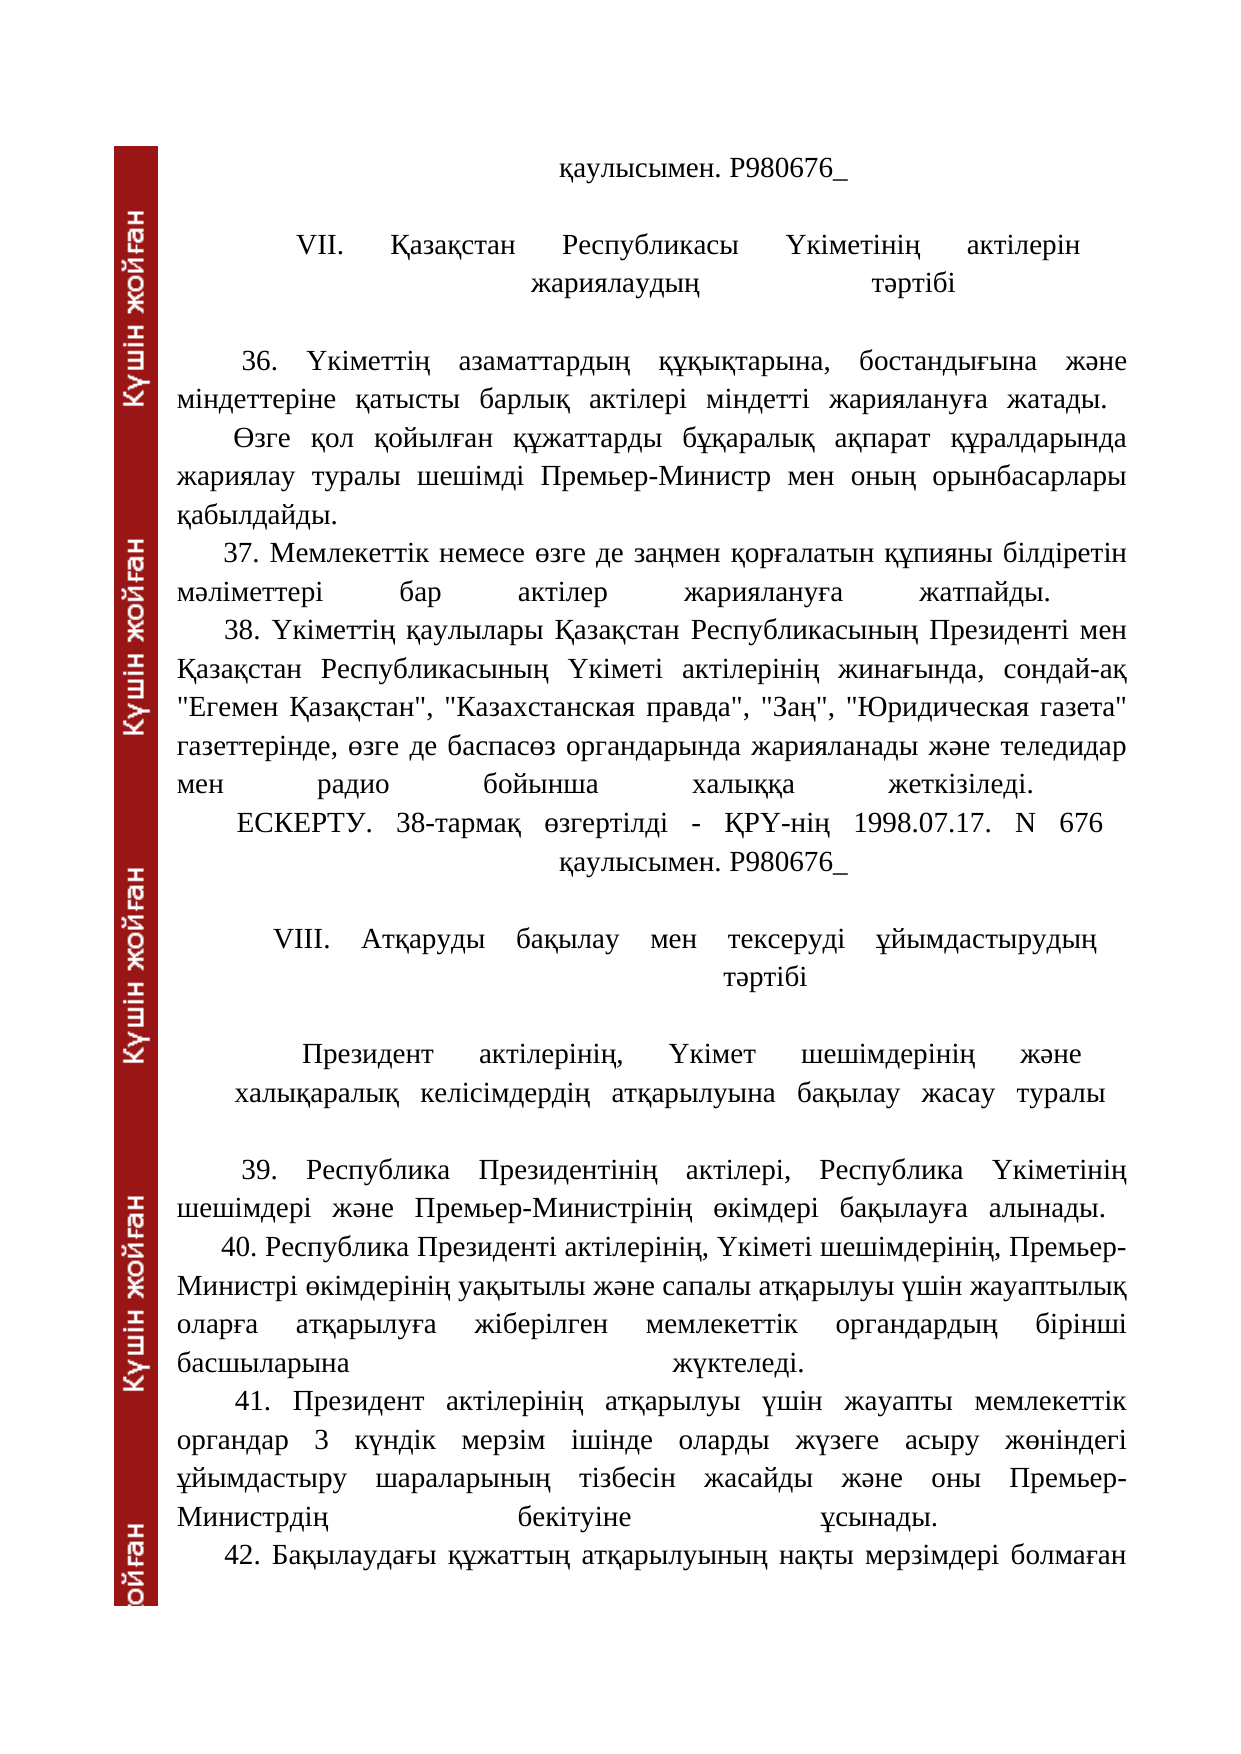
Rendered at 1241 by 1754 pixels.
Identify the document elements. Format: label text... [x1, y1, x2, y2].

picture [114, 1571, 158, 1606]
picture [114, 146, 158, 150]
